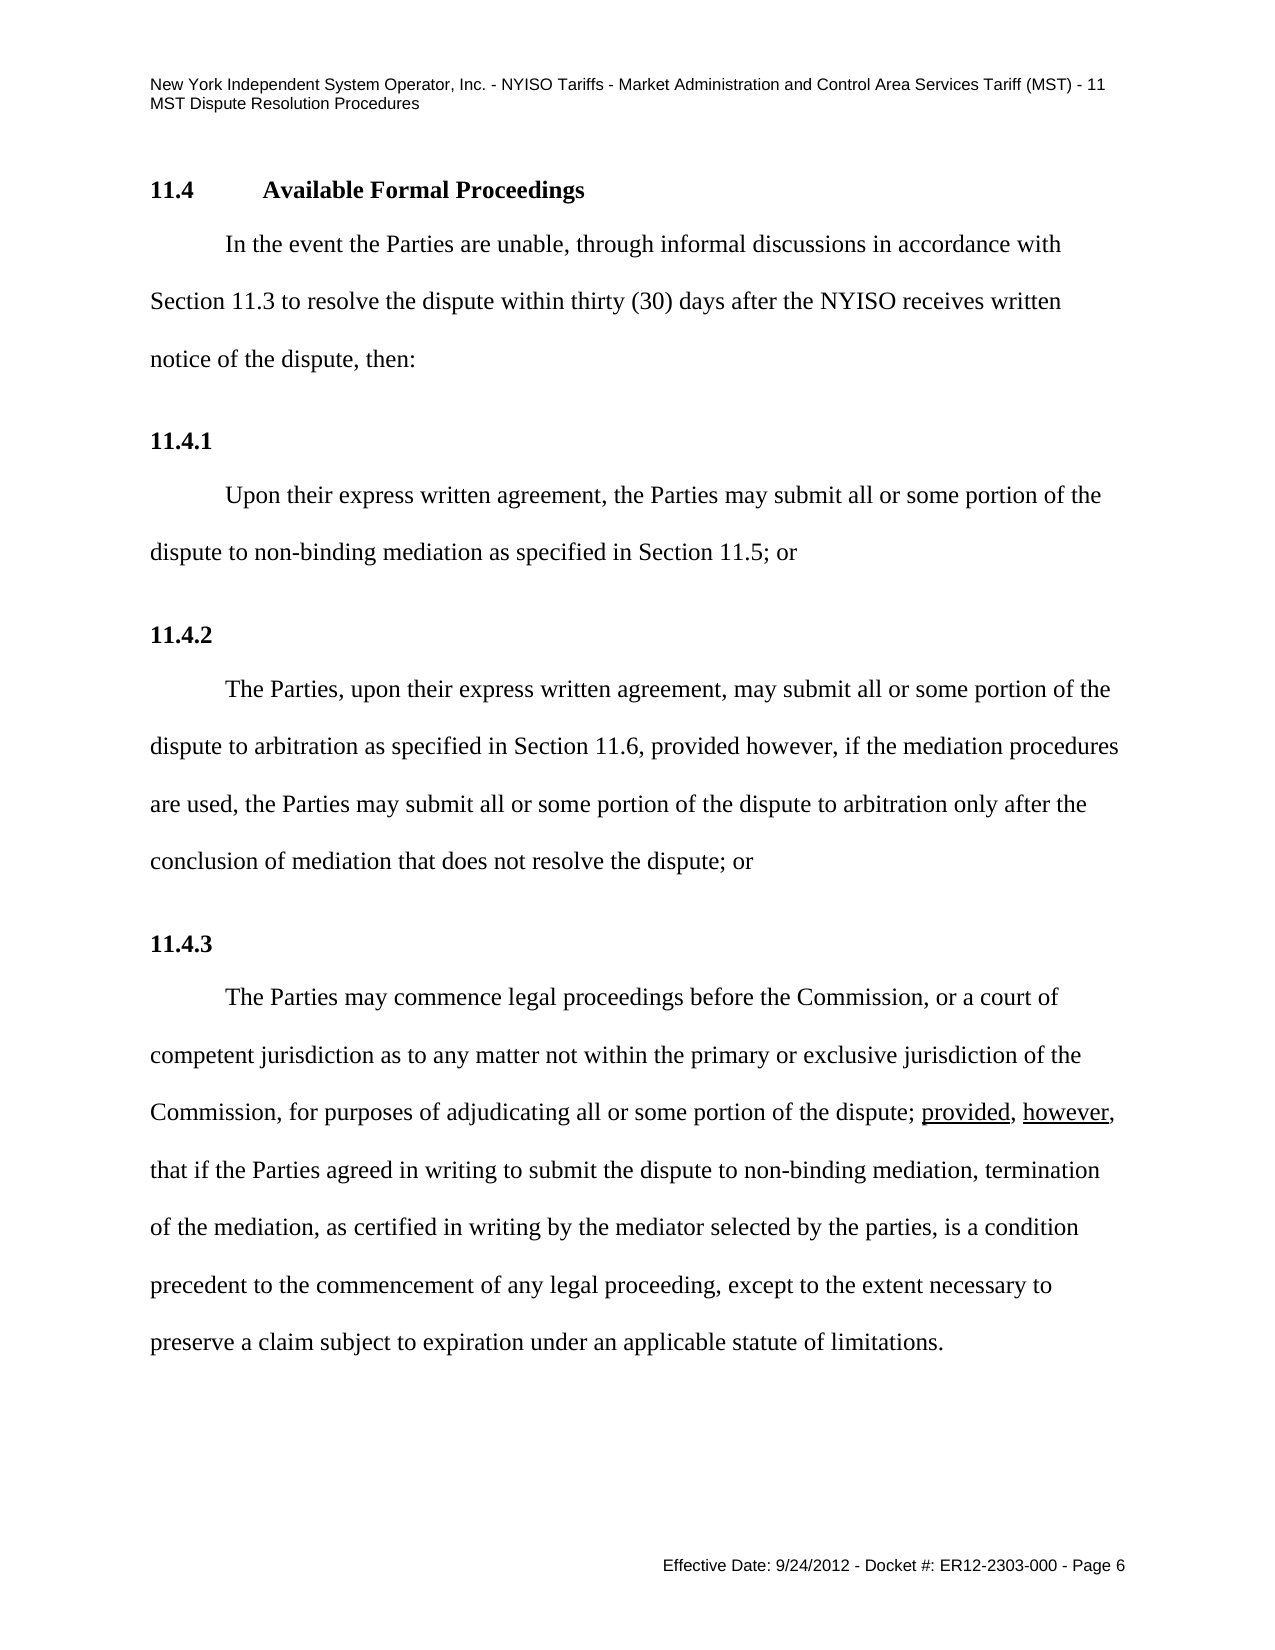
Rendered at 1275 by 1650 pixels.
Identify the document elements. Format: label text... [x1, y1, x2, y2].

text The Parties, upon their express written agreement, may submit all or some portion of the dispute to arbitration as specified in Section 11.6, provided however, if the mediation procedures are used, the Parties may submit all or some portion of the dispute to arbitration only after the conclusion of mediation that does not resolve the dispute; or [150, 674, 1125, 875]
subtitle 11.4.1 [150, 426, 1059, 455]
subtitle 11.4 Available Formal Proceedings [150, 175, 1123, 204]
text The Parties may commence legal proceedings before the Commission, or a court of competent jurisdiction as to any matter not within the primary or exclusive jurisdiction of the Commission, for purposes of adjudicating all or some portion of the dispute; provided, however, that if the Parties agreed in writing to submit the dispute to non-binding mediation, termination of the mediation, as certified in writing by the mediator selected by the parties, is a condition precedent to the commencement of any legal proceeding, except to the extent necessary to preserve a claim subject to expiration under an applicable statute of limitations. [150, 982, 1125, 1356]
text In the event the Parties are unable, through informal discussions in accordance with Section 11.3 to resolve the dispute within thirty (30) days after the NYISO receives written notice of the dispute, then: [150, 229, 1125, 372]
text Upon their express written agreement, the Parties may submit all or some portion of the dispute to non-binding mediation as specified in Section 11.5; or [150, 480, 1125, 566]
subtitle 11.4.2 [150, 620, 1059, 649]
subtitle 11.4.3 [150, 929, 1059, 957]
